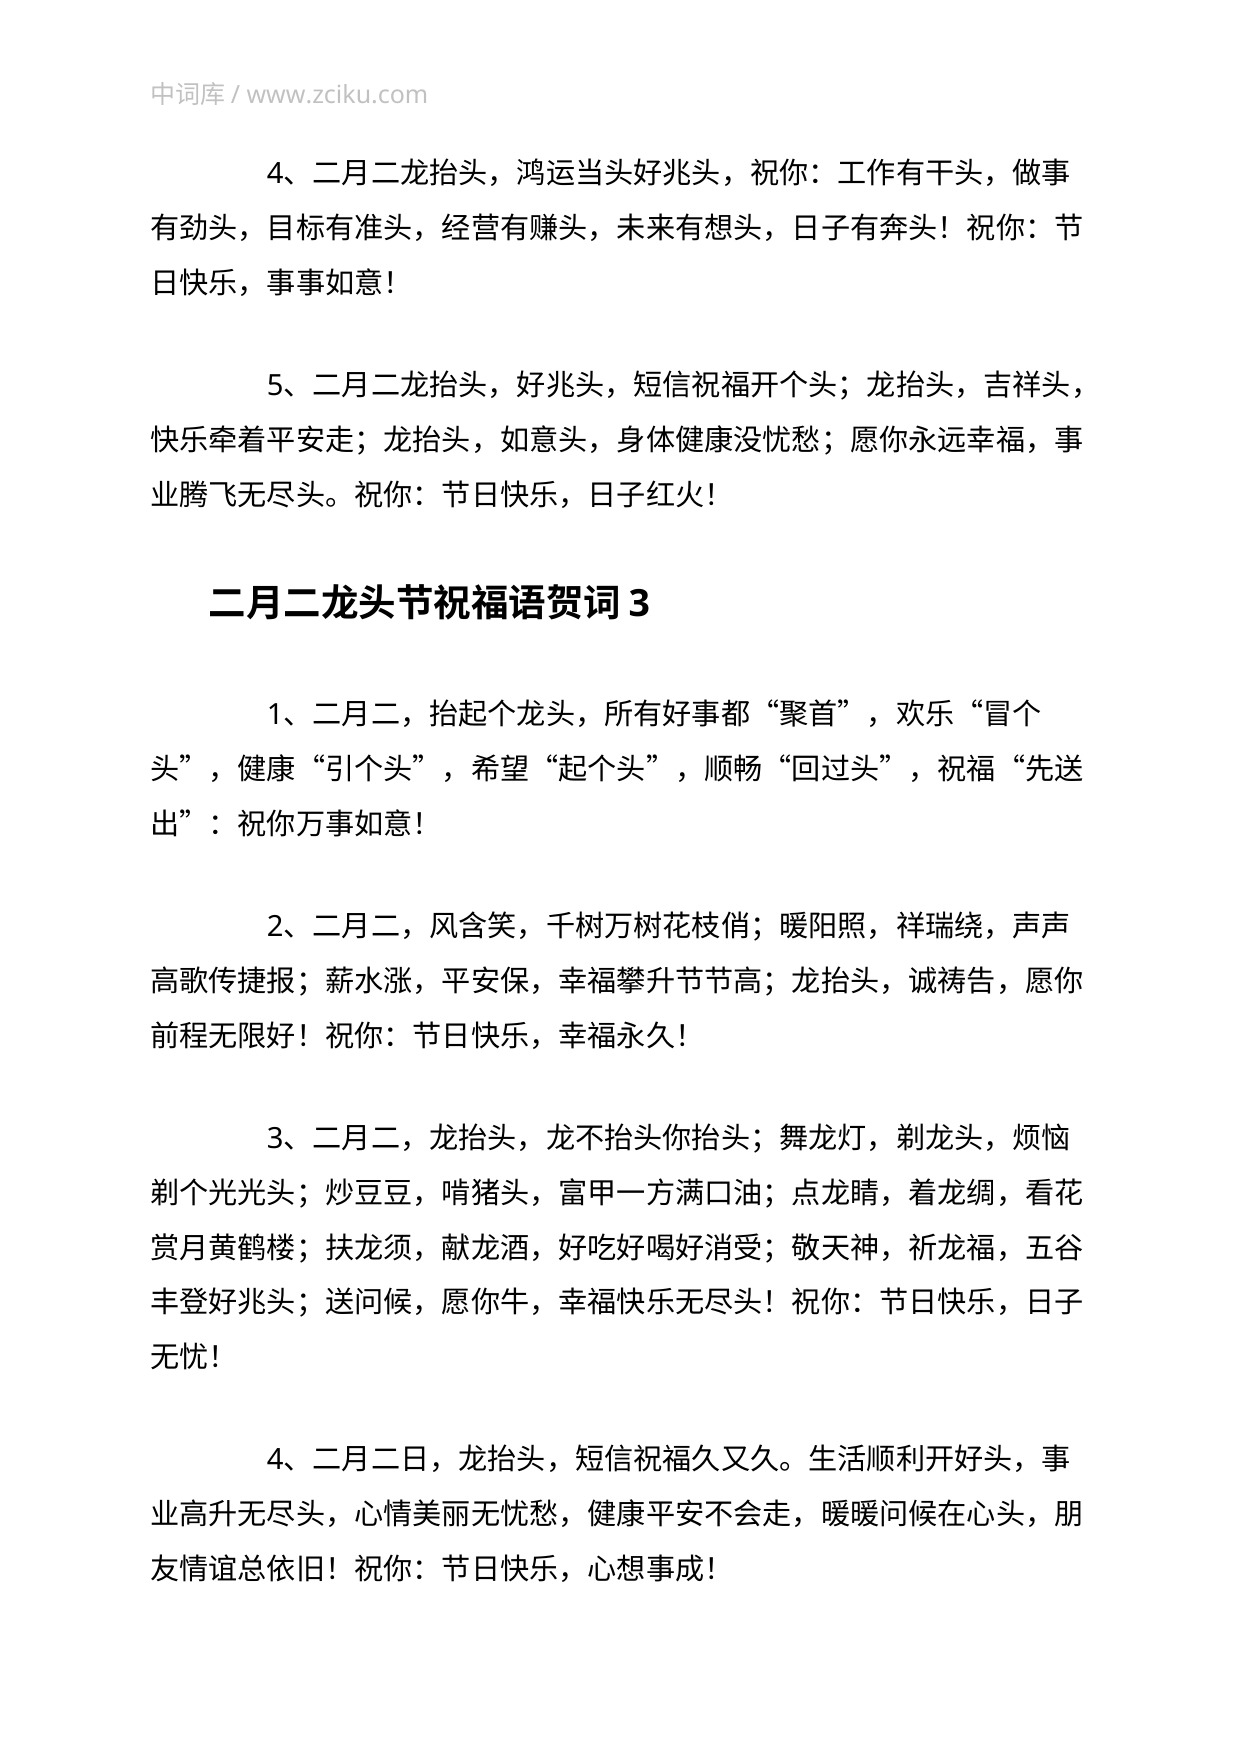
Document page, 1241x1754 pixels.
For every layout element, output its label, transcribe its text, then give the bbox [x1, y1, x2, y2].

text 4、二月二龙抬头，鸿运当头好兆头，祝你：工作有干头，做事有劲头，目标有准头，经营有赚头，未来有想头，日子有奔头！祝你：节日快乐，事事如意！ [150, 150, 1090, 302]
text 4、二月二日，龙抬头，短信祝福久又久。生活顺利开好头，事业高升无尽头，心情美丽无忧愁，健康平安不会走，暖暖问候在心头，朋友情谊总依旧！祝你：节日快乐，心想事成！ [150, 1436, 1090, 1588]
text 5、二月二龙抬头，好兆头，短信祝福开个头；龙抬头，吉祥头，快乐牵着平安走；龙抬头，如意头，身体健康没忧愁；愿你永远幸福，事业腾飞无尽头。祝你：节日快乐，日子红火！ [150, 362, 1090, 514]
text 1、二月二，抬起个龙头，所有好事都“聚首”，欢乐“冒个头”，健康“引个头”，希望“起个头”，顺畅“回过头”，祝福“先送出”：祝你万事如意！ [150, 691, 1090, 843]
text 二月二龙头节祝福语贺词3 [150, 573, 1090, 628]
text 2、二月二，风含笑，千树万树花枝俏；暖阳照，祥瑞绕，声声高歌传捷报；薪水涨，平安保，幸福攀升节节高；龙抬头，诚祷告，愿你前程无限好！祝你：节日快乐，幸福永久！ [150, 903, 1090, 1055]
text 3、二月二，龙抬头，龙不抬头你抬头；舞龙灯，剃龙头，烦恼剃个光光头；炒豆豆，啃猪头，富甲一方满口油；点龙睛，着龙绸，看花赏月黄鹤楼；扶龙须，献龙酒，好吃好喝好消受；敬天神，祈龙福，五谷丰登好兆头；送问候，愿你牛，幸福快乐无尽头！祝你：节日快乐，日子无忧！ [150, 1114, 1090, 1376]
